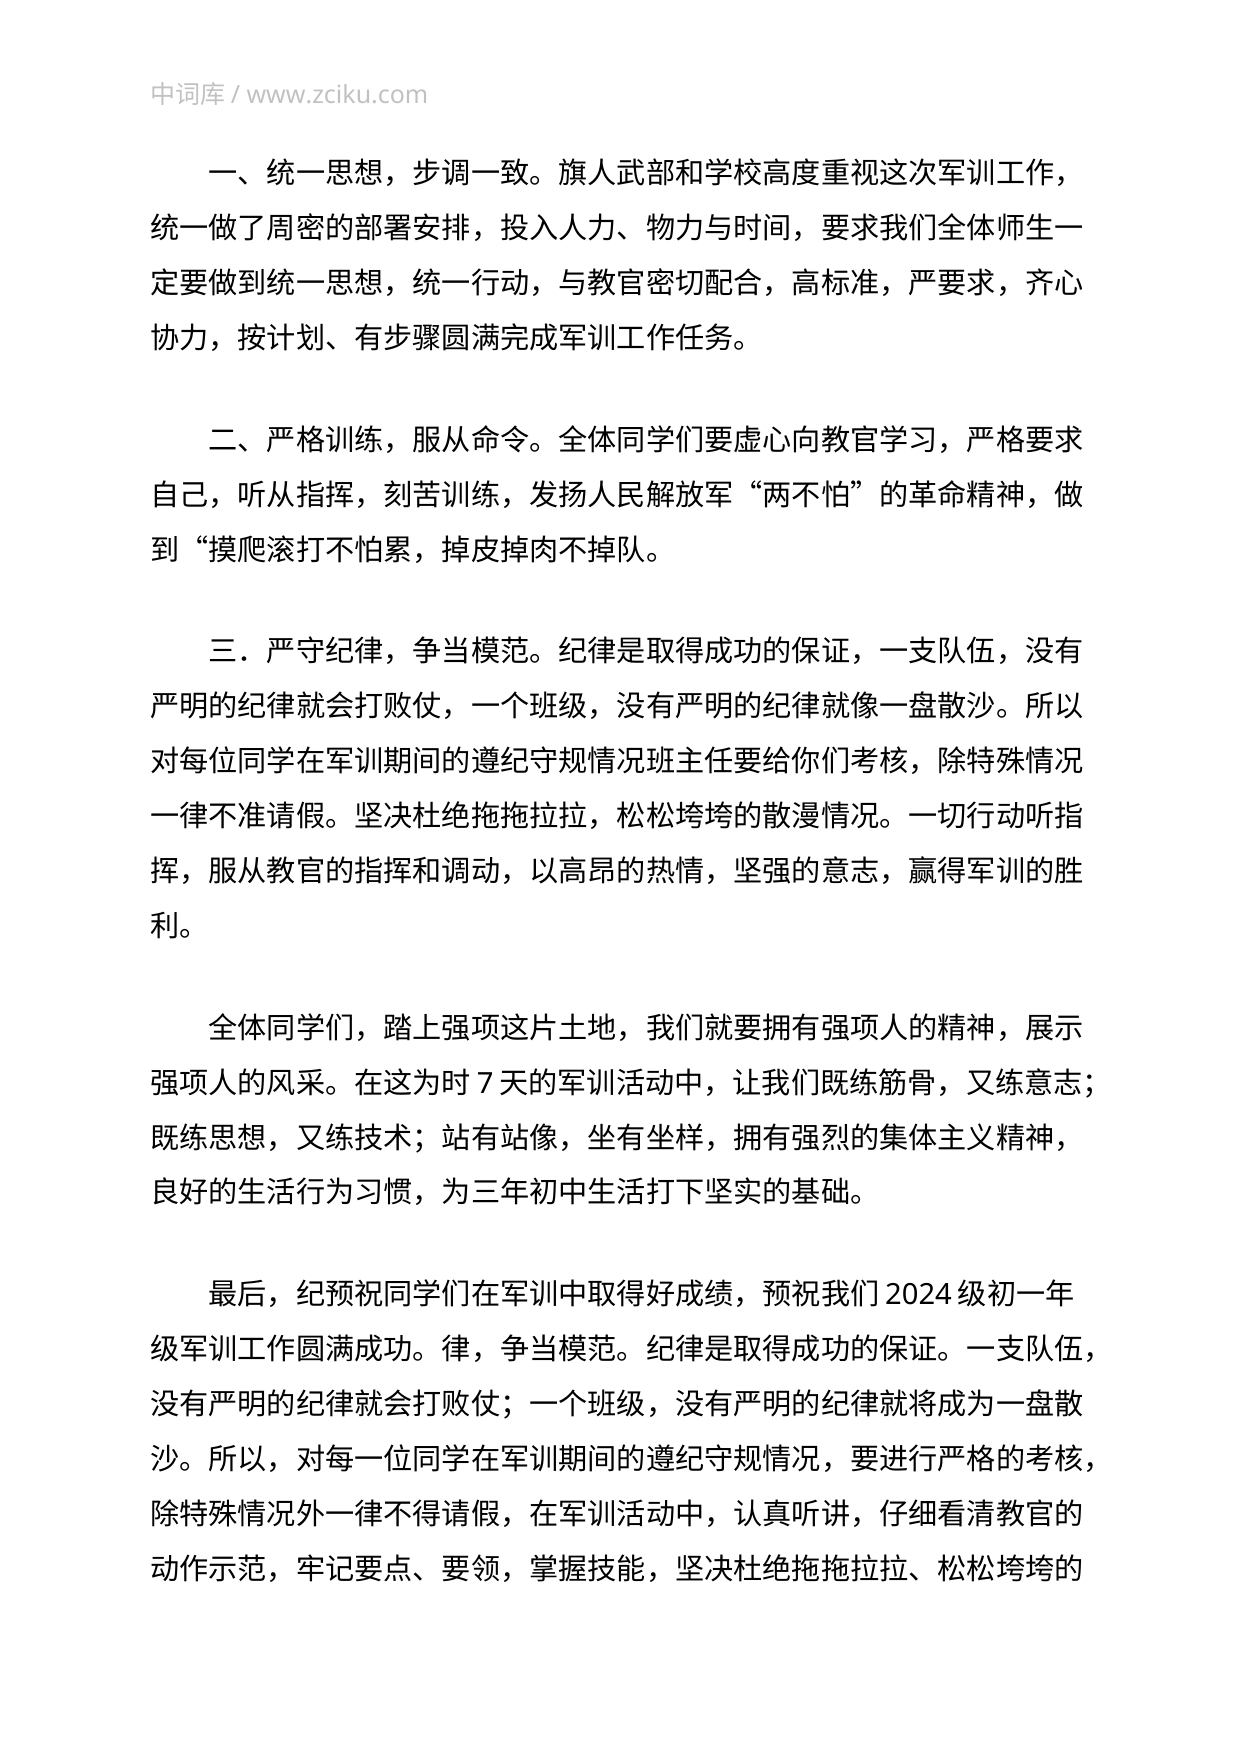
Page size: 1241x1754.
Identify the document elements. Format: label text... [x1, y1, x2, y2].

text 一、统一思想，步调一致。旗人武部和学校高度重视这次军训工作，统一做了周密的部署安排，投入人力、物力与时间，要求我们全体师生一定要做到统一思想，统一行动，与教官密切配合，高标准，严要求，齐心协力，按计划、有步骤圆满完成军训工作任务。 [150, 150, 1090, 357]
text 三．严守纪律，争当模范。纪律是取得成功的保证，一支队伍，没有严明的纪律就会打败仗，一个班级，没有严明的纪律就像一盘散沙。所以对每位同学在军训期间的遵纪守规情况班主任要给你们考核，除特殊情况一律不准请假。坚决杜绝拖拖拉拉，松松垮垮的散漫情况。一切行动听指挥，服从教官的指挥和调动，以高昂的热情，坚强的意志，赢得军训的胜利。 [150, 628, 1090, 945]
text 全体同学们，踏上强项这片土地，我们就要拥有强项人的精神，展示强项人的风采。在这为时7天的军训活动中，让我们既练筋骨，又练意志；既练思想，又练技术；站有站像，坐有坐样，拥有强烈的集体主义精神，良好的生活行为习惯，为三年初中生活打下坚实的基础。 [150, 1004, 1090, 1211]
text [150, 1271, 1090, 1588]
text 二、严格训练，服从命令。全体同学们要虚心向教官学习，严格要求自己，听从指挥，刻苦训练，发扬人民解放军“两不怕”的革命精神，做到“摸爬滚打不怕累，掉皮掉肉不掉队。 [150, 416, 1090, 568]
